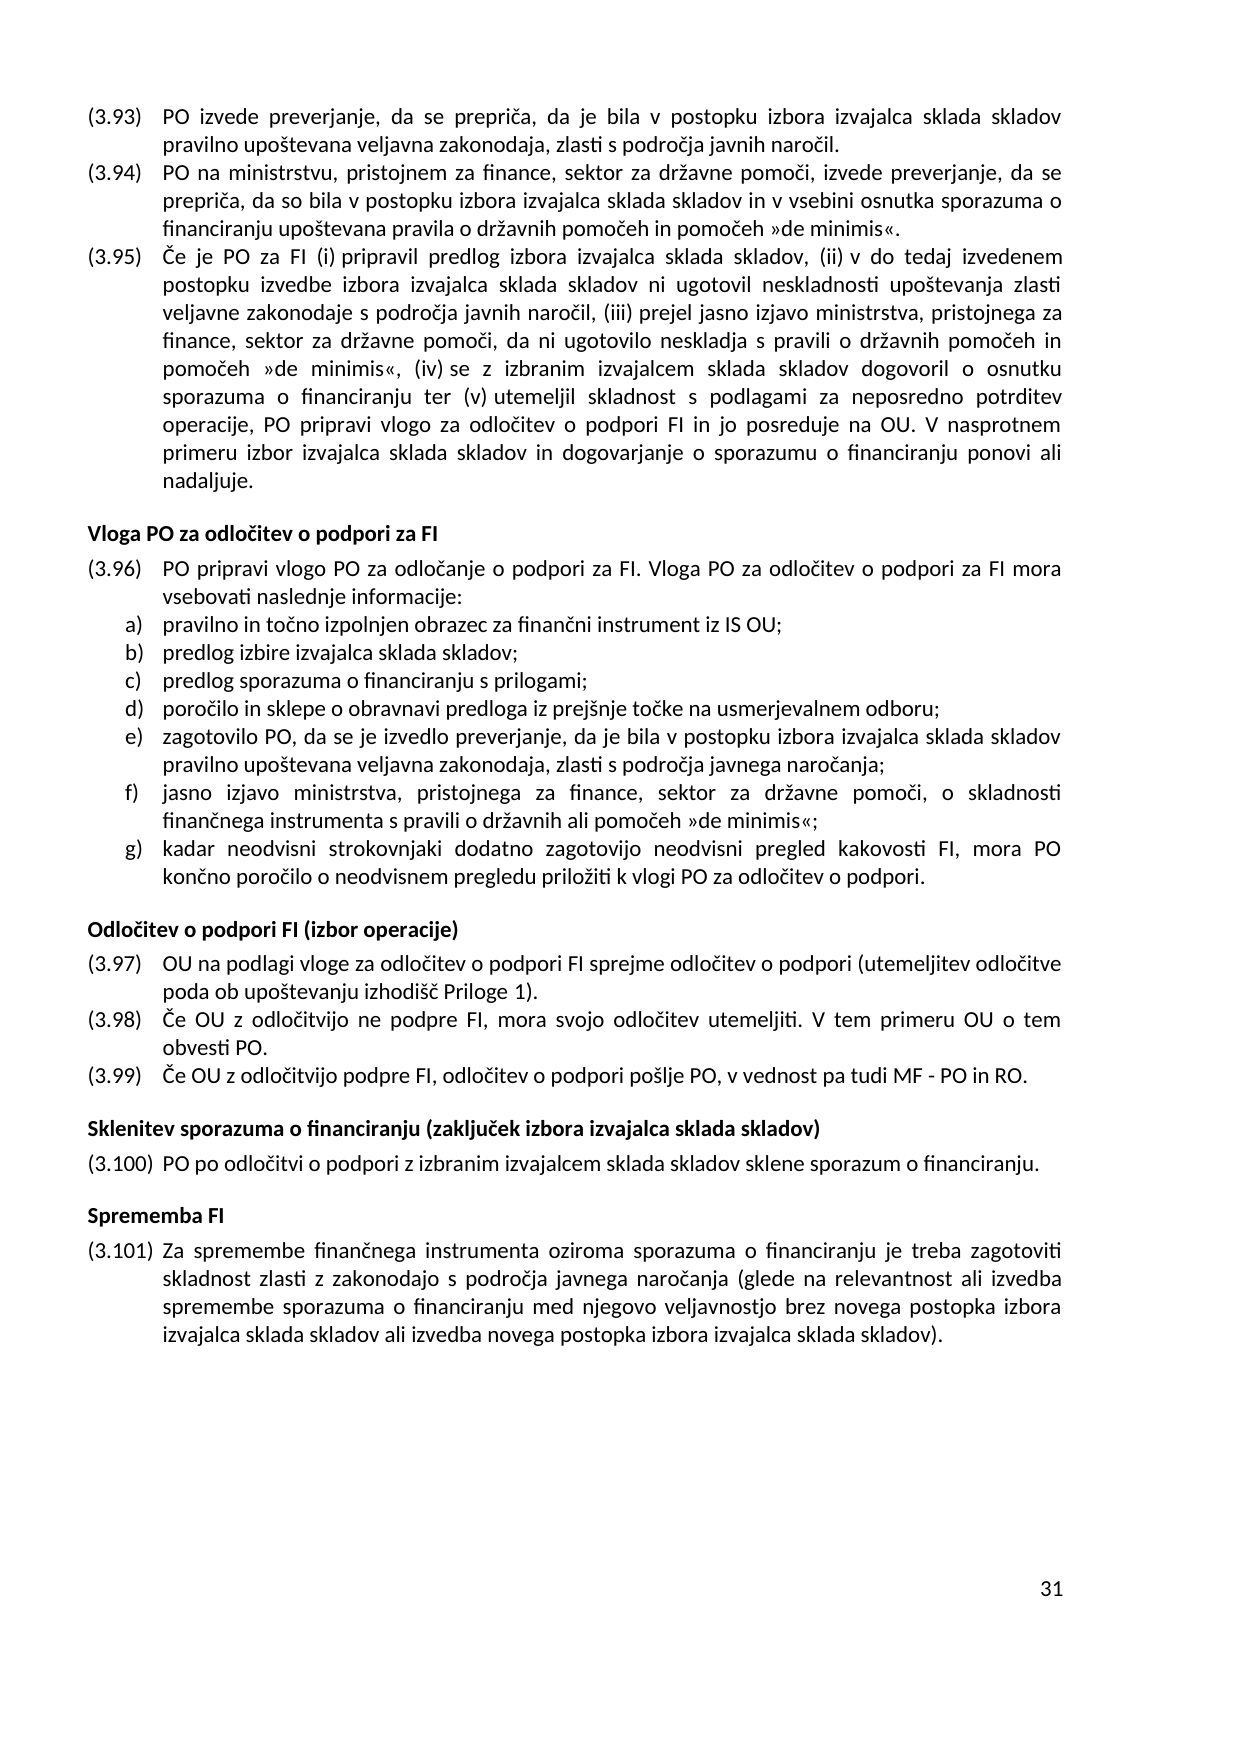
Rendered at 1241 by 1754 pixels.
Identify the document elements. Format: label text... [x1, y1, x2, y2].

list poročilo in sklepe o obravnavi predloga iz prejšnje točke na usmerjevalnem odboru; [125, 694, 1063, 722]
subtitle Odločitev o podpori FI (izbor operacije) [87, 915, 1063, 943]
list predlog izbire izvajalca sklada skladov; [125, 638, 1063, 666]
list PO po odločitvi o podpori z izbranim izvajalcem sklada skladov sklene sporazum o financiranju. [87, 1149, 1063, 1177]
list PO izvede preverjanje, da se prepriča, da je bila v postopku izbora izvajalca sklada skladov pravilno upoštevana veljavna zakonodaja, zlasti s področja javnih naročil. [87, 102, 1063, 158]
list Če OU z odločitvijo ne podpre FI, mora svojo odločitev utemeljiti. V tem primeru OU o tem obvesti PO. [87, 1005, 1063, 1061]
subtitle Vloga PO za odločitev o podpori za FI [87, 519, 1063, 547]
list OU na podlagi vloge za odločitev o podpori FI sprejme odločitev o podpori (utemeljitev odločitve poda ob upoštevanju izhodišč Priloge 1). [87, 949, 1063, 1005]
list PO na ministrstvu, pristojnem za finance, sektor za državne pomoči, izvede preverjanje, da se prepriča, da so bila v postopku izbora izvajalca sklada skladov in v vsebini osnutka sporazuma o financiranju upoštevana pravila o državnih pomočeh in pomočeh »de minimis«. [87, 158, 1063, 242]
list pravilno in točno izpolnjen obrazec za finančni instrument iz IS OU; [125, 610, 1063, 638]
list predlog sporazuma o financiranju s prilogami; [125, 666, 1063, 694]
list jasno izjavo ministrstva, pristojnega za finance, sektor za državne pomoči, o skladnosti finančnega instrumenta s pravili o državnih ali pomočeh »de minimis«; [125, 778, 1063, 834]
list zagotovilo PO, da se je izvedlo preverjanje, da je bila v postopku izbora izvajalca sklada skladov pravilno upoštevana veljavna zakonodaja, zlasti s področja javnega naročanja; [125, 722, 1063, 778]
list Če OU z odločitvijo podpre FI, odločitev o podpori pošlje PO, v vednost pa tudi MF - PO in RO. [87, 1061, 1063, 1089]
list kadar neodvisni strokovnjaki dodatno zagotovijo neodvisni pregled kakovosti FI, mora PO končno poročilo o neodvisnem pregledu priložiti k vlogi PO za odločitev o podpori. [125, 834, 1063, 890]
list Če je PO za FI (i) pripravil predlog izbora izvajalca sklada skladov, (ii) v do tedaj izvedenem postopku izvedbe izbora izvajalca sklada skladov ni ugotovil neskladnosti upoštevanja zlasti veljavne zakonodaje s področja javnih naročil, (iii) prejel jasno izjavo ministrstva, pristojnega za finance, sektor za državne pomoči, da ni ugotovilo neskladja s pravili o državnih pomočeh in pomočeh »de minimis«, (iv) se z izbranim izvajalcem sklada skladov dogovoril o osnutku sporazuma o financiranju ter (v) utemeljil skladnost s podlagami za neposredno potrditev operacije, PO pripravi vlogo za odločitev o podpori FI in jo posreduje na OU. V nasprotnem primeru izbor izvajalca sklada skladov in dogovarjanje o sporazumu o financiranju ponovi ali nadaljuje. [87, 242, 1063, 494]
subtitle Sklenitev sporazuma o financiranju (zaključek izbora izvajalca sklada skladov) [87, 1114, 1063, 1142]
list PO pripravi vlogo PO za odločanje o podpori za FI. Vloga PO za odločitev o podpori za FI mora vsebovati naslednje informacije: [87, 554, 1063, 610]
subtitle Sprememba FI [87, 1202, 1063, 1230]
list Za spremembe finančnega instrumenta oziroma sporazuma o financiranju je treba zagotoviti skladnost zlasti z zakonodajo s področja javnega naročanja (glede na relevantnost ali izvedba spremembe sporazuma o financiranju med njegovo veljavnostjo brez novega postopka izbora izvajalca sklada skladov ali izvedba novega postopka izbora izvajalca sklada skladov). [87, 1236, 1063, 1348]
